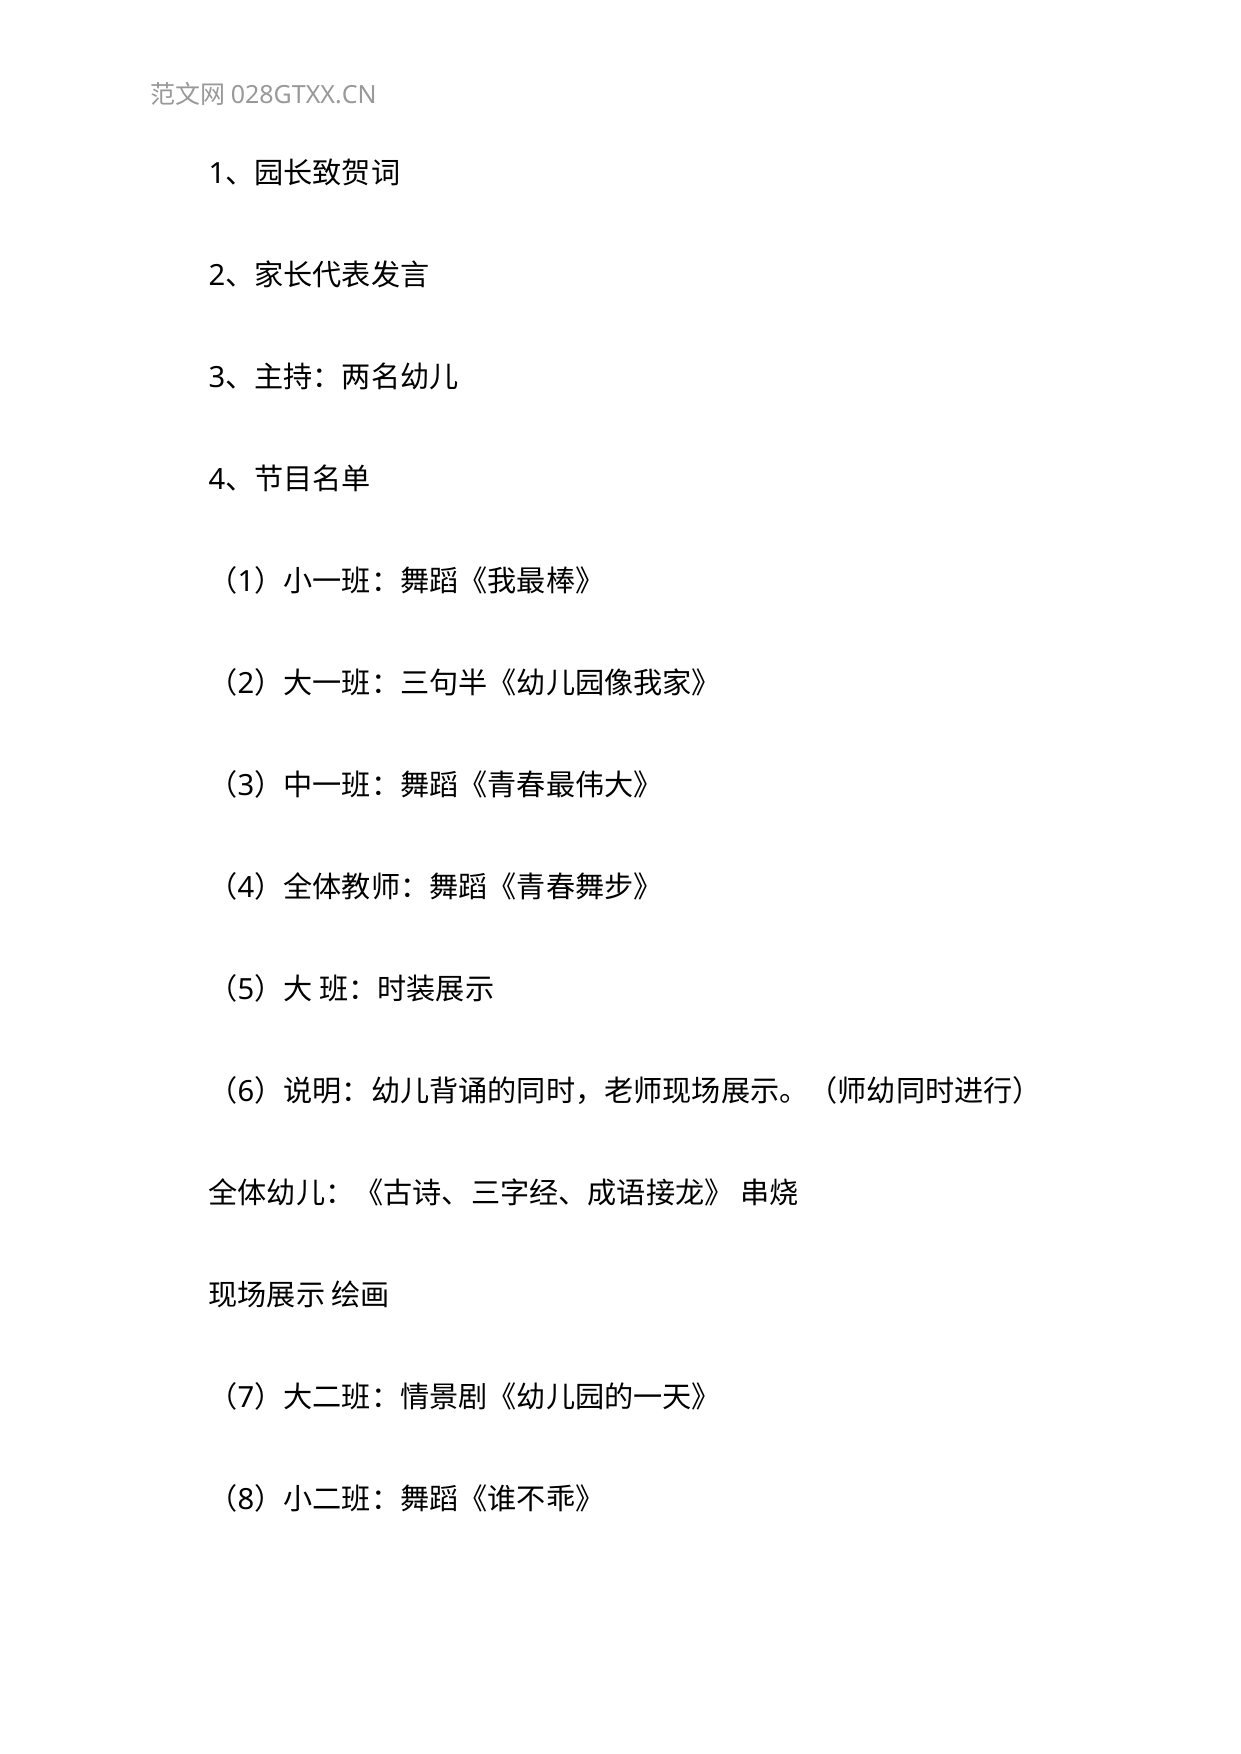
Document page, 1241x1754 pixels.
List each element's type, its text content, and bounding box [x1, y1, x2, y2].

text 2、家长代表发言 [150, 252, 1090, 294]
text （6）说明：幼儿背诵的同时，老师现场展示。（师幼同时进行） [150, 1068, 1090, 1110]
text 4、节目名单 [150, 456, 1090, 498]
text 1、园长致贺词 [150, 150, 1090, 192]
text （8）小二班：舞蹈《谁不乖》 [150, 1475, 1090, 1518]
text （3）中一班：舞蹈《青春最伟大》 [150, 762, 1090, 804]
text （2）大一班：三句半《幼儿园像我家》 [150, 660, 1090, 702]
text （5）大 班：时装展示 [150, 966, 1090, 1008]
text 全体幼儿：《古诗、三字经、成语接龙》 串烧 [150, 1170, 1090, 1212]
text 3、主持：两名幼儿 [150, 354, 1090, 396]
text 现场展示 绘画 [150, 1272, 1090, 1314]
text （7）大二班：情景剧《幼儿园的一天》 [150, 1373, 1090, 1416]
text （4）全体教师：舞蹈《青春舞步》 [150, 864, 1090, 906]
text （1）小一班：舞蹈《我最棒》 [150, 558, 1090, 600]
